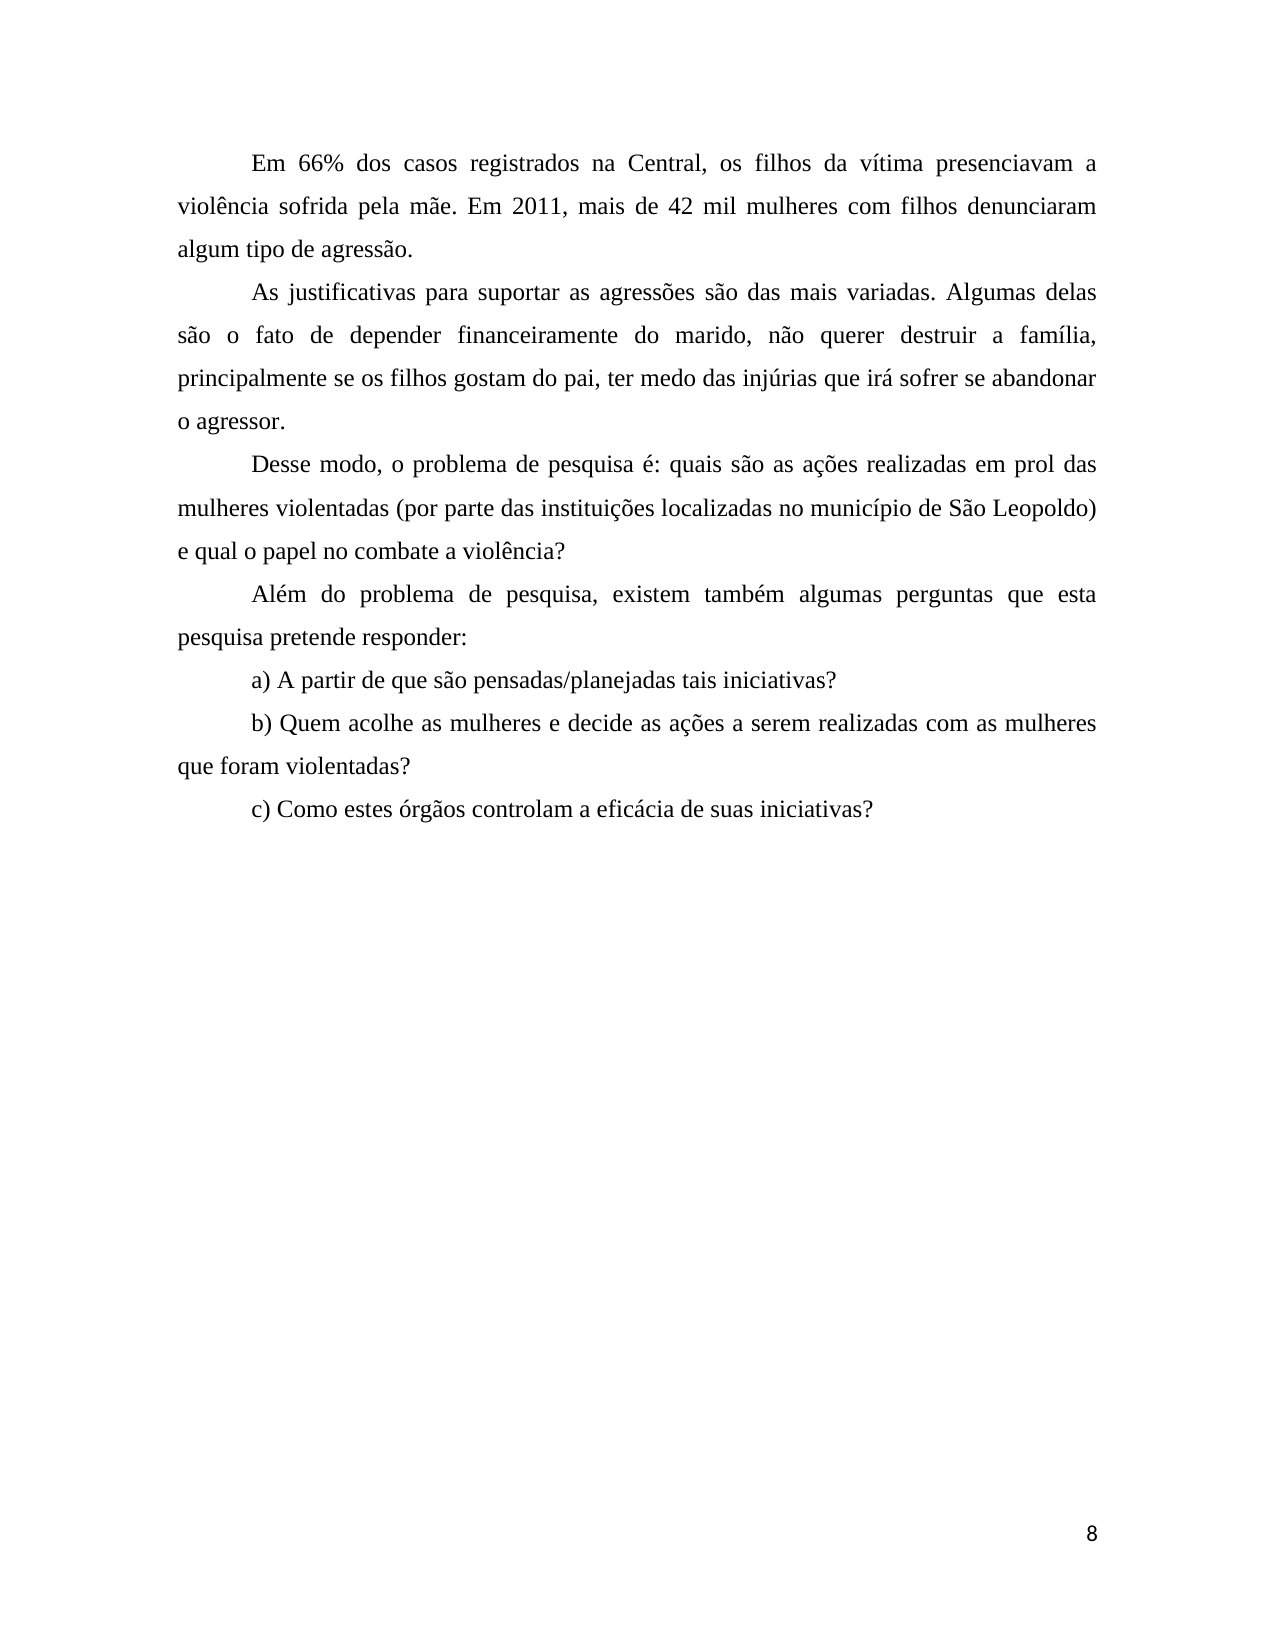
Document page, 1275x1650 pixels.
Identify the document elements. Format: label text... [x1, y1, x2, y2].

text c) Como estes órgãos controlam a eficácia de suas iniciativas? [177, 794, 1098, 823]
text Além do problema de pesquisa, existem também algumas perguntas que esta pesquisa pretende responder: [177, 579, 1098, 651]
text Em 66% dos casos registrados na Central, os filhos da vítima presenciavam a violência sofrida pela mãe. Em 2011, mais de 42 mil mulheres com filhos denunciaram algum tipo de agressão. [177, 148, 1098, 263]
text As justificativas para suportar as agressões são das mais variadas. Algumas delas são o fato de depender financeiramente do marido, não querer destruir a família, principalmente se os filhos gostam do pai, ter medo das injúrias que irá sofrer se abandonar o agressor. [177, 277, 1098, 435]
text b) Quem acolhe as mulheres e decide as ações a serem realizadas com as mulheres que foram violentadas? [177, 708, 1098, 780]
text Desse modo, o problema de pesquisa é: quais são as ações realizadas em prol das mulheres violentadas (por parte das instituições localizadas no município de São Leopoldo) e qual o papel no combate a violência? [177, 449, 1098, 564]
text a) A partir de que são pensadas/planejadas tais iniciativas? [177, 665, 1098, 694]
